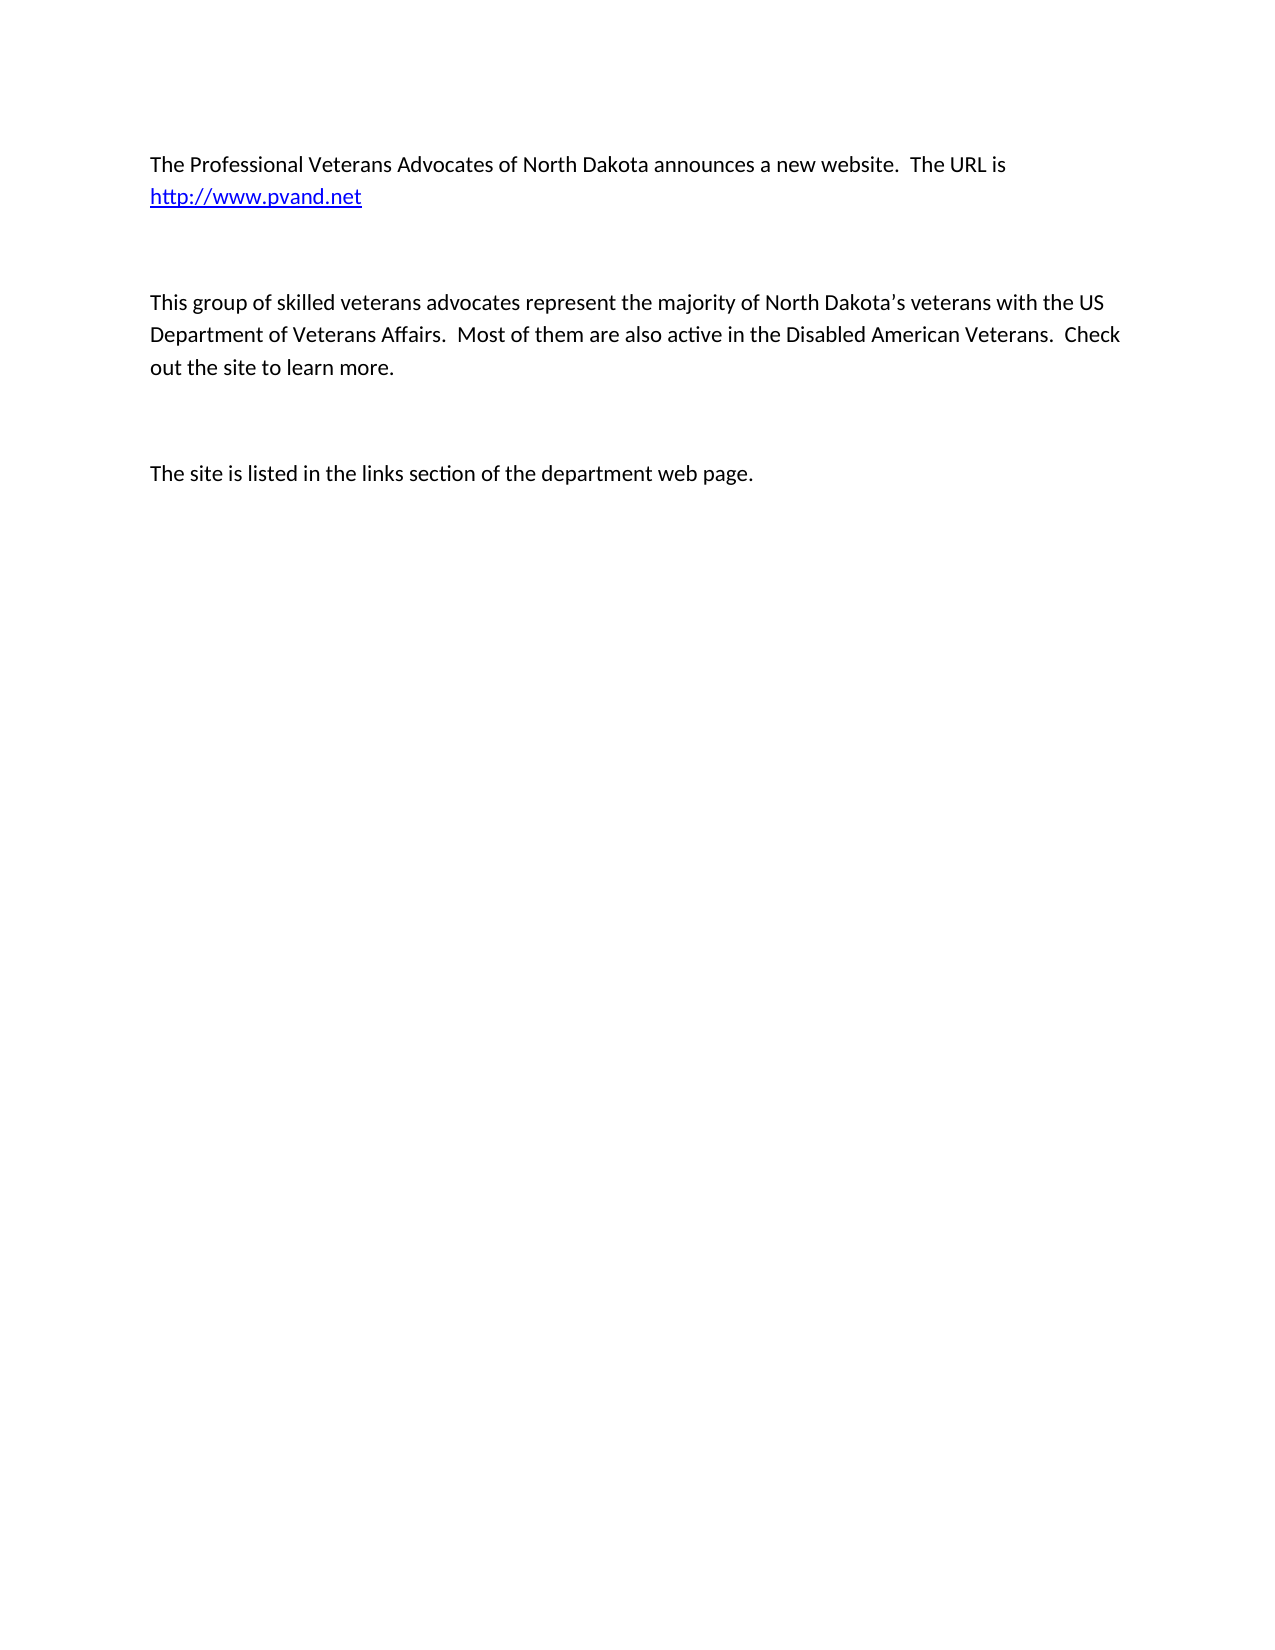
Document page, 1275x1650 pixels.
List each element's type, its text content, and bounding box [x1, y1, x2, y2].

text The site is listed in the links section of the department web page. [150, 459, 1125, 487]
text This group of skilled veterans advocates represent the majority of North Dakota’s veterans with the US Department of Veterans Affairs. Most of them are also active in the Disabled American Veterans. Check out the site to learn more. [150, 288, 1125, 381]
text The Professional Veterans Advocates of North Dakota announces a new website. The URL is http://www.pvand.net [150, 150, 1125, 210]
